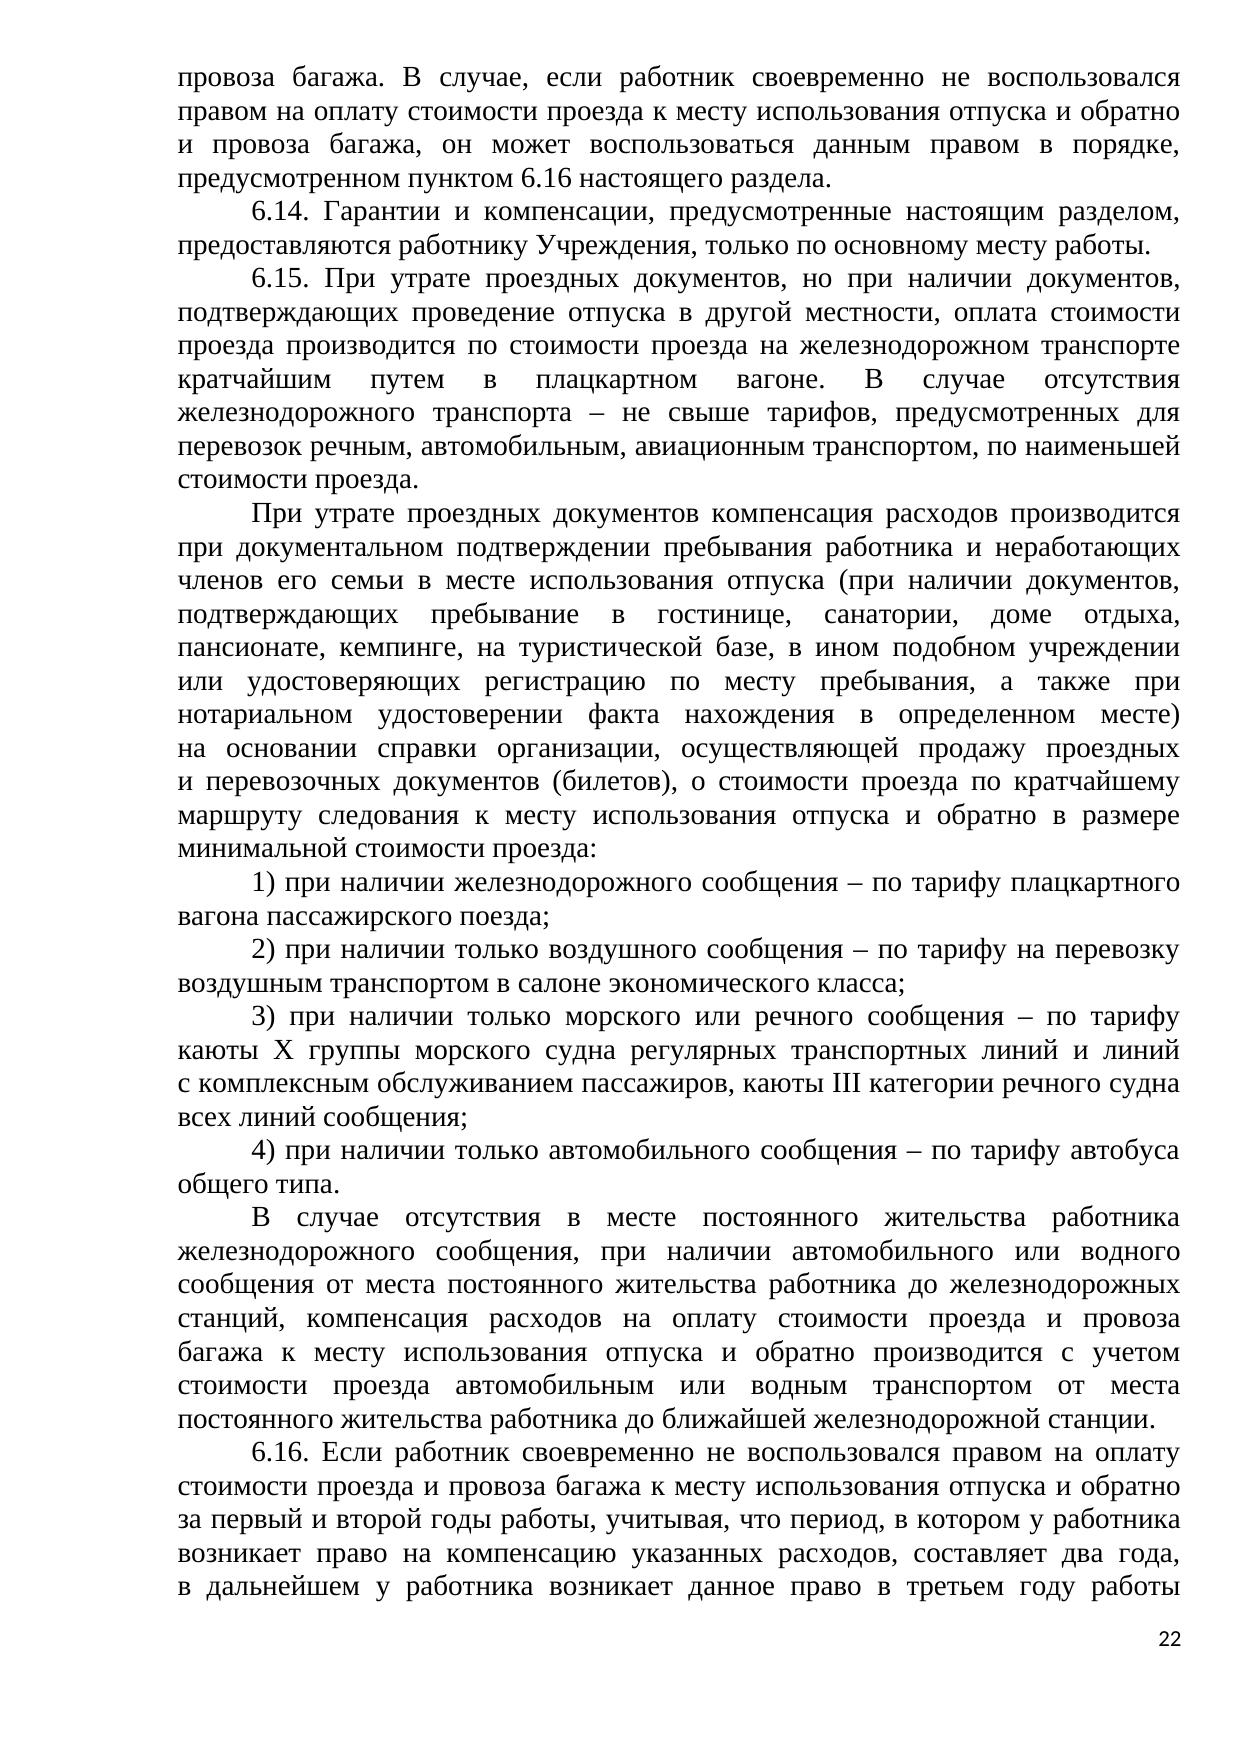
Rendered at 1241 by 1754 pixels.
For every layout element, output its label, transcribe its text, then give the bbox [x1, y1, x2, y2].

text 6.15. При утрате проездных документов, но при наличии документов, подтверждающих проведение отпуска в другой местности, оплата стоимости проезда производится по стоимости проезда на железнодорожном транспорте кратчайшим путем в плацкартном вагоне. В случае отсутствия железнодорожного транспорта – не свыше тарифов, предусмотренных для перевозок речным, автомобильным, авиационным транспортом, по наименьшей стоимости проезда. [177, 260, 1181, 495]
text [177, 59, 1181, 193]
text В случае отсутствия в месте постоянного жительства работника железнодорожного сообщения, при наличии автомобильного или водного сообщения от места постоянного жительства работника до железнодорожных станций, компенсация расходов на оплату стоимости проезда и провоза багажа к месту использования отпуска и обратно производится с учетом стоимости проезда автомобильным или водным транспортом от места постоянного жительства работника до ближайшей железнодорожной станции. [177, 1199, 1181, 1434]
text 6.14. Гарантии и компенсации, предусмотренные настоящим разделом, предоставляются работнику Учреждения, только по основному месту работы. [177, 193, 1181, 260]
text При утрате проездных документов компенсация расходов производится при документальном подтверждении пребывания работника и неработающих членов его семьи в месте использования отпуска (при наличии документов, подтверждающих пребывание в гостинице, санатории, доме отдыха, пансионате, кемпинге, на туристической базе, в ином подобном учреждении или удостоверяющих регистрацию по месту пребывания, а также при нотариальном удостоверении факта нахождения в определенном месте) на основании справки организации, осуществляющей продажу проездных и перевозочных документов (билетов), о стоимости проезда по кратчайшему маршруту следования к месту использования отпуска и обратно в размере минимальной стоимости проезда: [177, 495, 1181, 864]
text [177, 1434, 1181, 1602]
text 3) при наличии только морского или речного сообщения – по тарифу каюты X группы морского судна регулярных транспортных линий и линий с комплексным обслуживанием пассажиров, каюты III категории речного судна всех линий сообщения; [177, 998, 1181, 1132]
text 4) при наличии только автомобильного сообщения – по тарифу автобуса общего типа. [177, 1132, 1181, 1199]
text 1) при наличии железнодорожного сообщения – по тарифу плацкартного вагона пассажирского поезда; [177, 864, 1181, 931]
text 2) при наличии только воздушного сообщения – по тарифу на перевозку воздушным транспортом в салоне экономического класса; [177, 931, 1181, 998]
